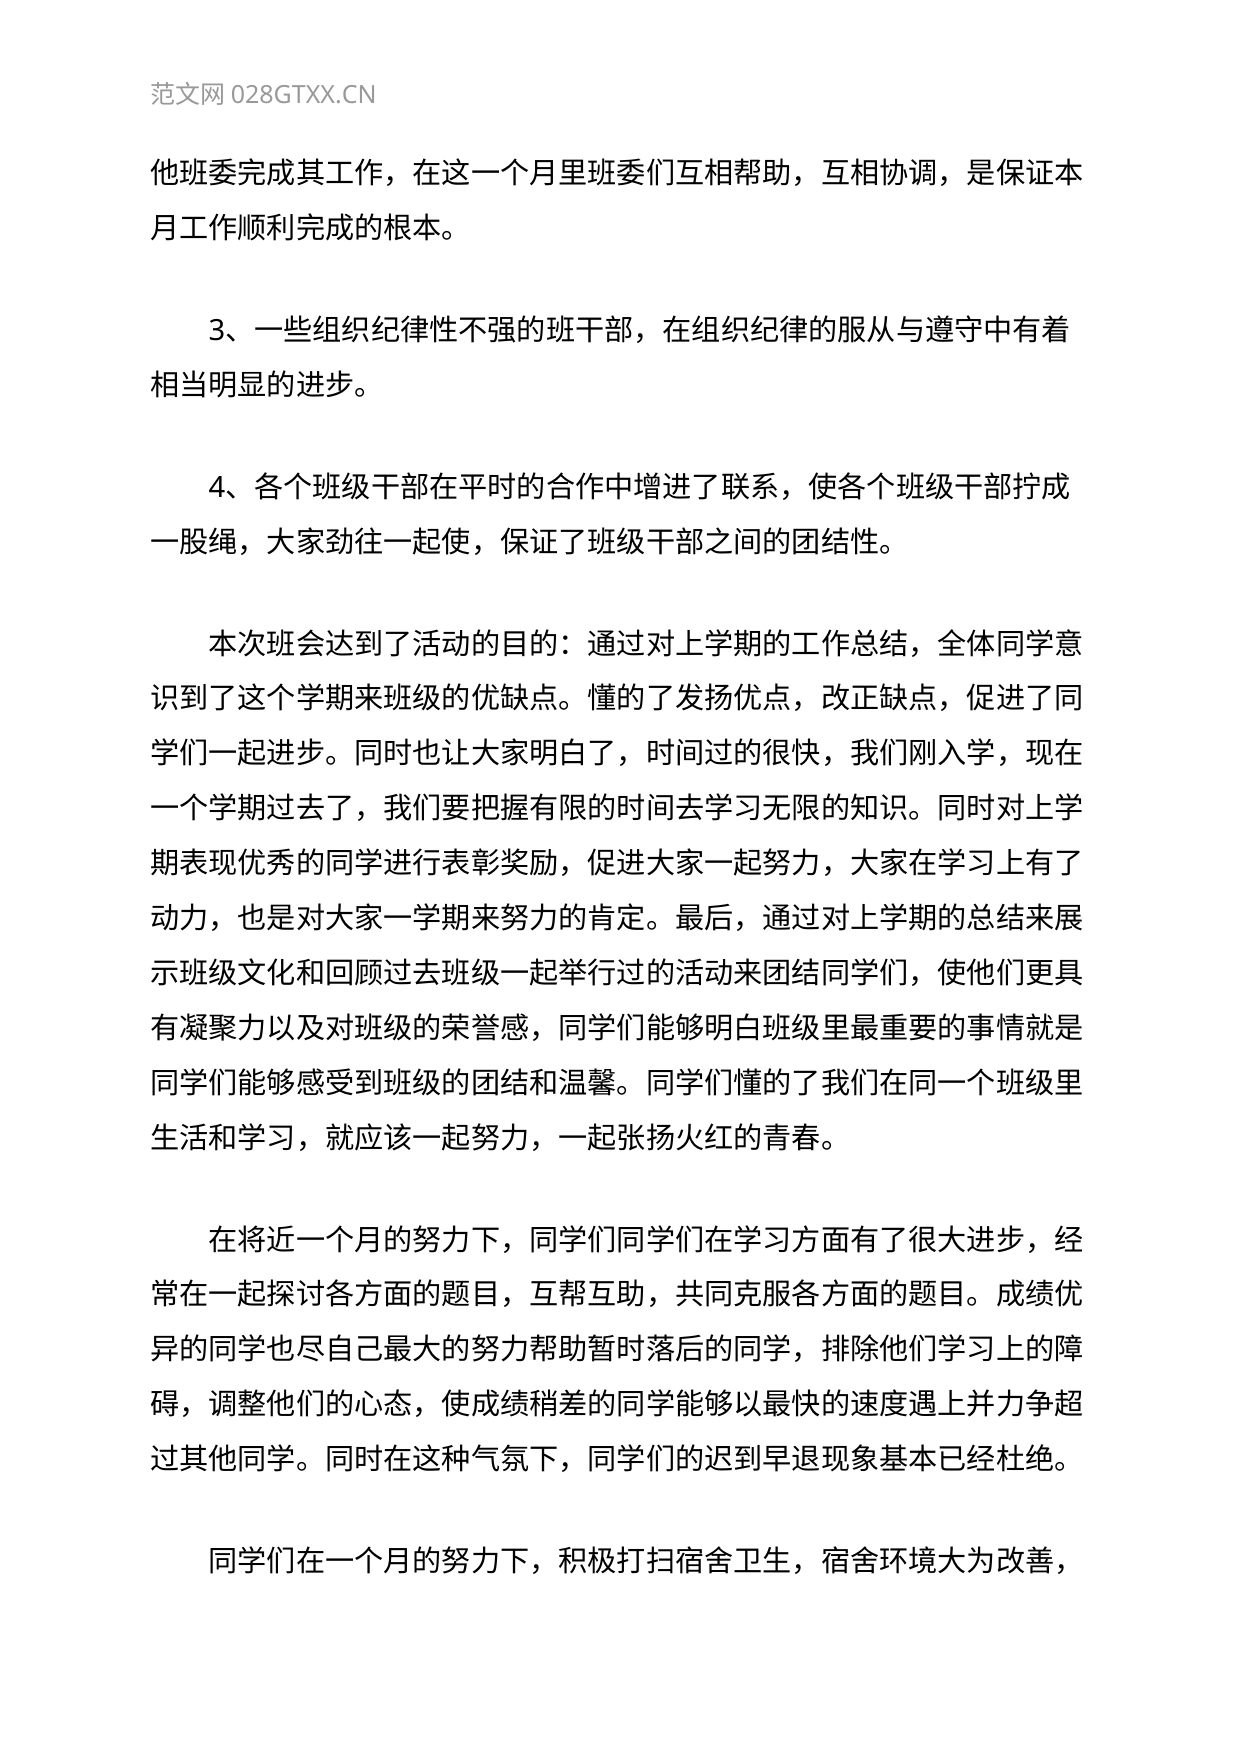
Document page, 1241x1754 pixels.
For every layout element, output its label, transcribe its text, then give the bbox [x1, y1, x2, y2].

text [150, 1537, 1090, 1580]
text 本次班会达到了活动的目的：通过对上学期的工作总结，全体同学意识到了这个学期来班级的优缺点。懂的了发扬优点，改正缺点，促进了同学们一起进步。同时也让大家明白了，时间过的很快，我们刚入学，现在一个学期过去了，我们要把握有限的时间去学习无限的知识。同时对上学期表现优秀的同学进行表彰奖励，促进大家一起努力，大家在学习上有了动力，也是对大家一学期来努力的肯定。最后，通过对上学期的总结来展示班级文化和回顾过去班级一起举行过的活动来团结同学们，使他们更具有凝聚力以及对班级的荣誉感，同学们能够明白班级里最重要的事情就是同学们能够感受到班级的团结和温馨。同学们懂的了我们在同一个班级里生活和学习，就应该一起努力，一起张扬火红的青春。 [150, 620, 1090, 1157]
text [150, 150, 1090, 247]
text 4、各个班级干部在平时的合作中增进了联系，使各个班级干部拧成一股绳，大家劲往一起使，保证了班级干部之间的团结性。 [150, 463, 1090, 561]
text 3、一些组织纪律性不强的班干部，在组织纪律的服从与遵守中有着相当明显的进步。 [150, 307, 1090, 404]
text 在将近一个月的努力下，同学们同学们在学习方面有了很大进步，经常在一起探讨各方面的题目，互帮互助，共同克服各方面的题目。成绩优异的同学也尽自己最大的努力帮助暂时落后的同学，排除他们学习上的障碍，调整他们的心态，使成绩稍差的同学能够以最快的速度遇上并力争超过其他同学。同时在这种气氛下，同学们的迟到早退现象基本已经杜绝。 [150, 1216, 1090, 1478]
